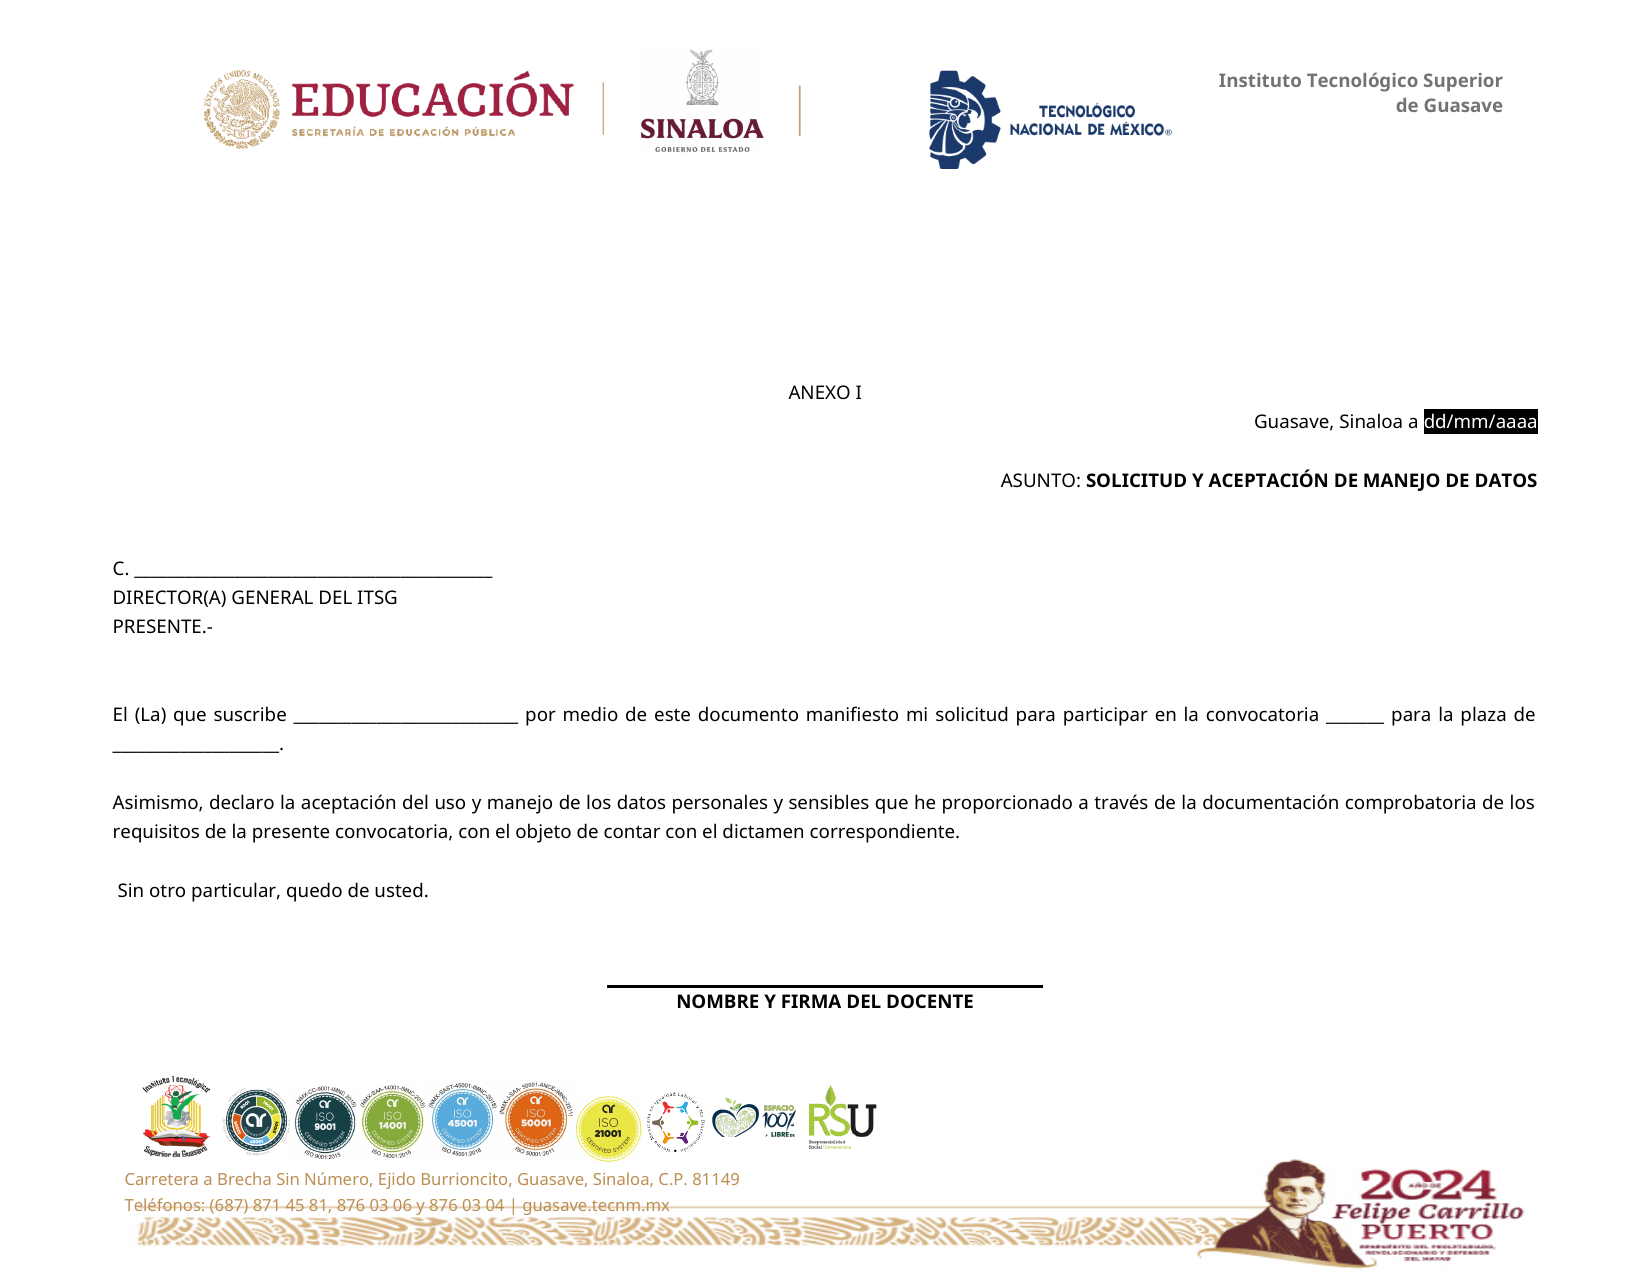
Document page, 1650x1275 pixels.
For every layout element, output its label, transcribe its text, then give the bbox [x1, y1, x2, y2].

picture [0, 1076, 1650, 1275]
text C. ___________________________________________ [112, 555, 1537, 580]
picture [196, 70, 631, 149]
text Asimismo, declaro la aceptación del uso y manejo de los datos personales y sensibles que he proporcionado a través de la documentación comprobatoria de los requisitos de la presente convocatoria, con el objeto de contar con el dictamen correspondiente. [112, 789, 1537, 844]
text ASUNTO: SOLICITUD Y ACEPTACIÓN DE MANEJO DE DATOS [112, 467, 1537, 493]
text PRESENTE.- [112, 613, 1537, 639]
text Sin otro particular, quedo de usted. [112, 877, 1537, 902]
text Guasave, Sinaloa a dd/mm/aaaa [112, 408, 1537, 434]
picture [641, 48, 764, 155]
text DIRECTOR(A) GENERAL DEL ITSG [112, 584, 1537, 610]
table_header NOMBRE Y FIRMA DEL DOCENTE [595, 906, 1054, 1013]
picture [901, 70, 1183, 169]
picture [783, 74, 815, 149]
text ANEXO I [112, 379, 1537, 405]
text El (La) que suscribe ___________________________ por medio de este documento manifiesto mi solicitud para participar en la convocatoria _______ para la plaza de ____________________. [112, 701, 1537, 756]
